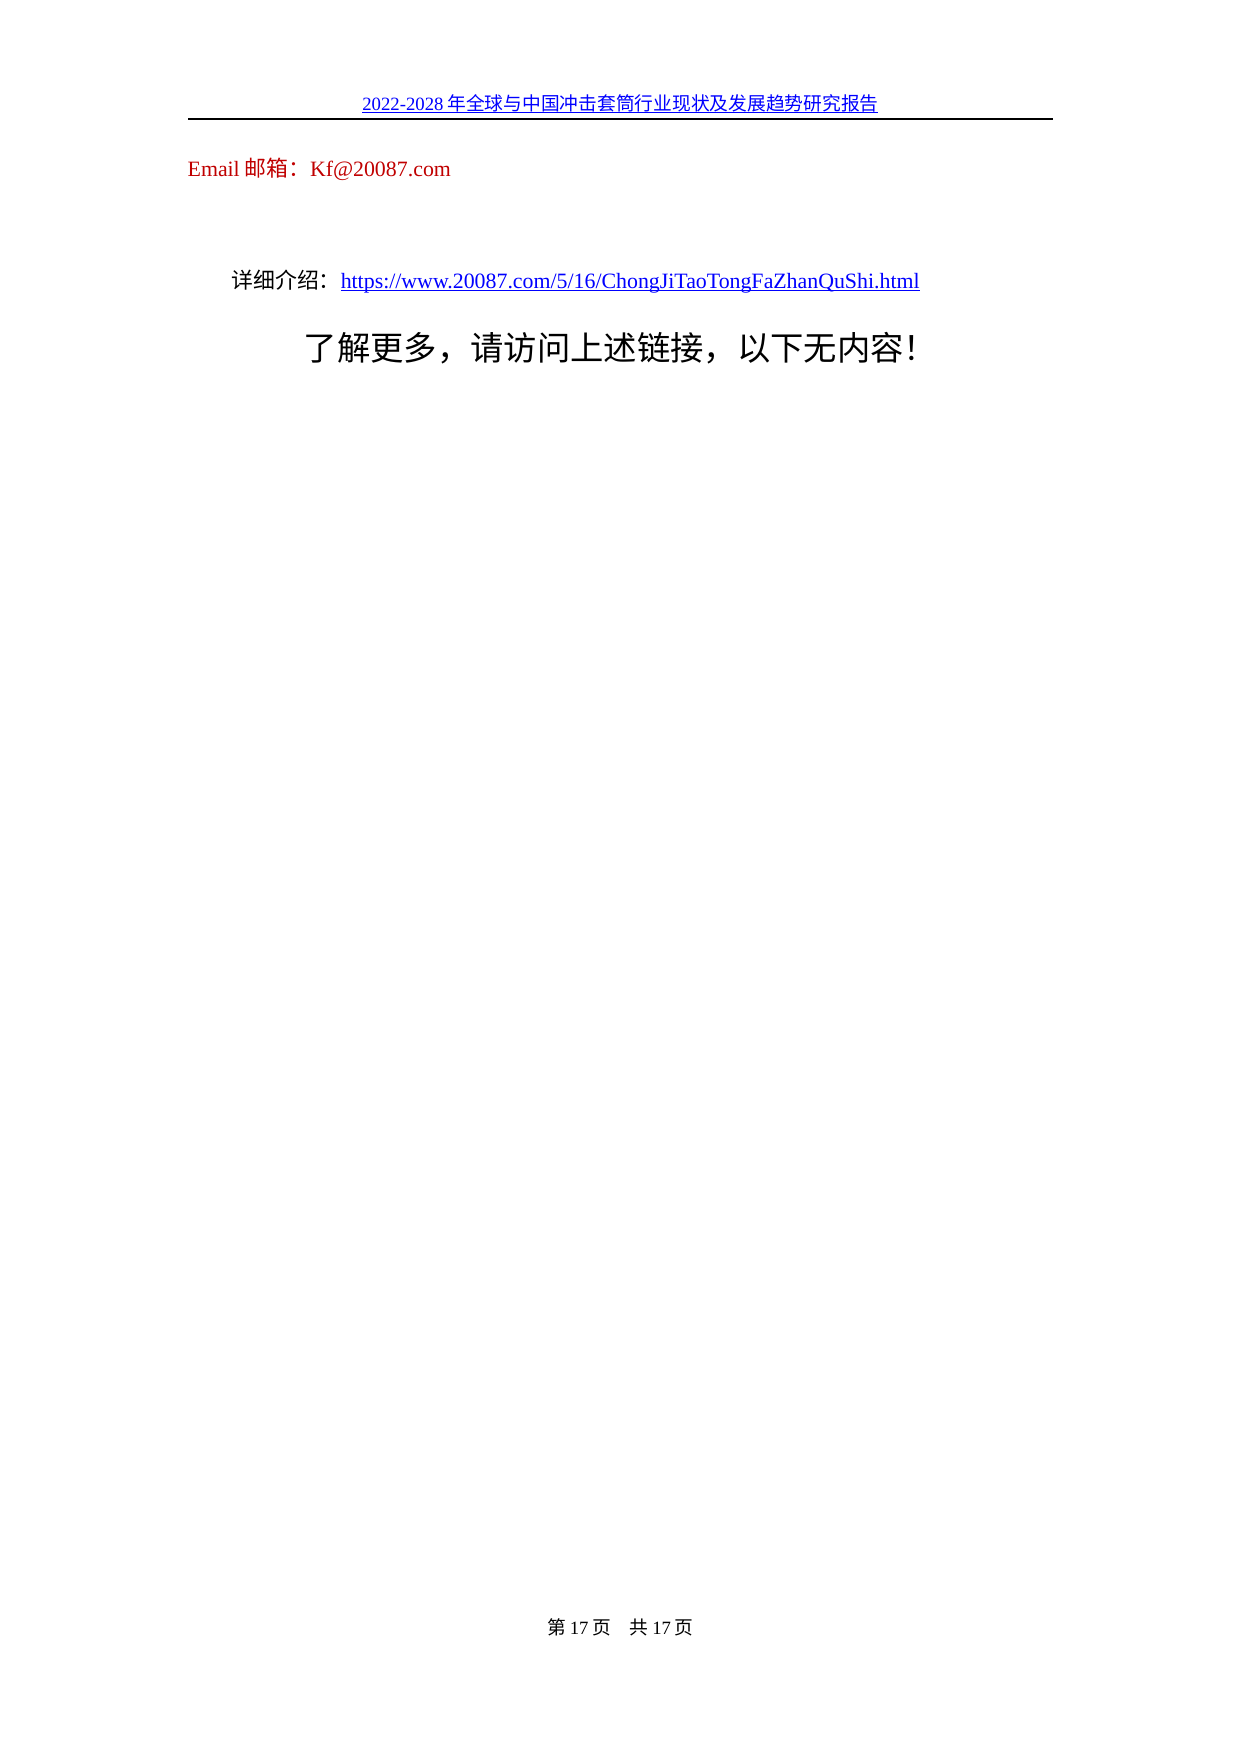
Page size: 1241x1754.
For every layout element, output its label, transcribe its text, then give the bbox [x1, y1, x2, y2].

text 详细介绍：https://www.20087.com/5/16/ChongJiTaoTongFaZhanQuShi.html [187, 263, 1053, 296]
title 了解更多，请访问上述链接，以下无内容！ [187, 313, 1053, 378]
text Email邮箱：Kf@20087.com [187, 150, 1053, 183]
